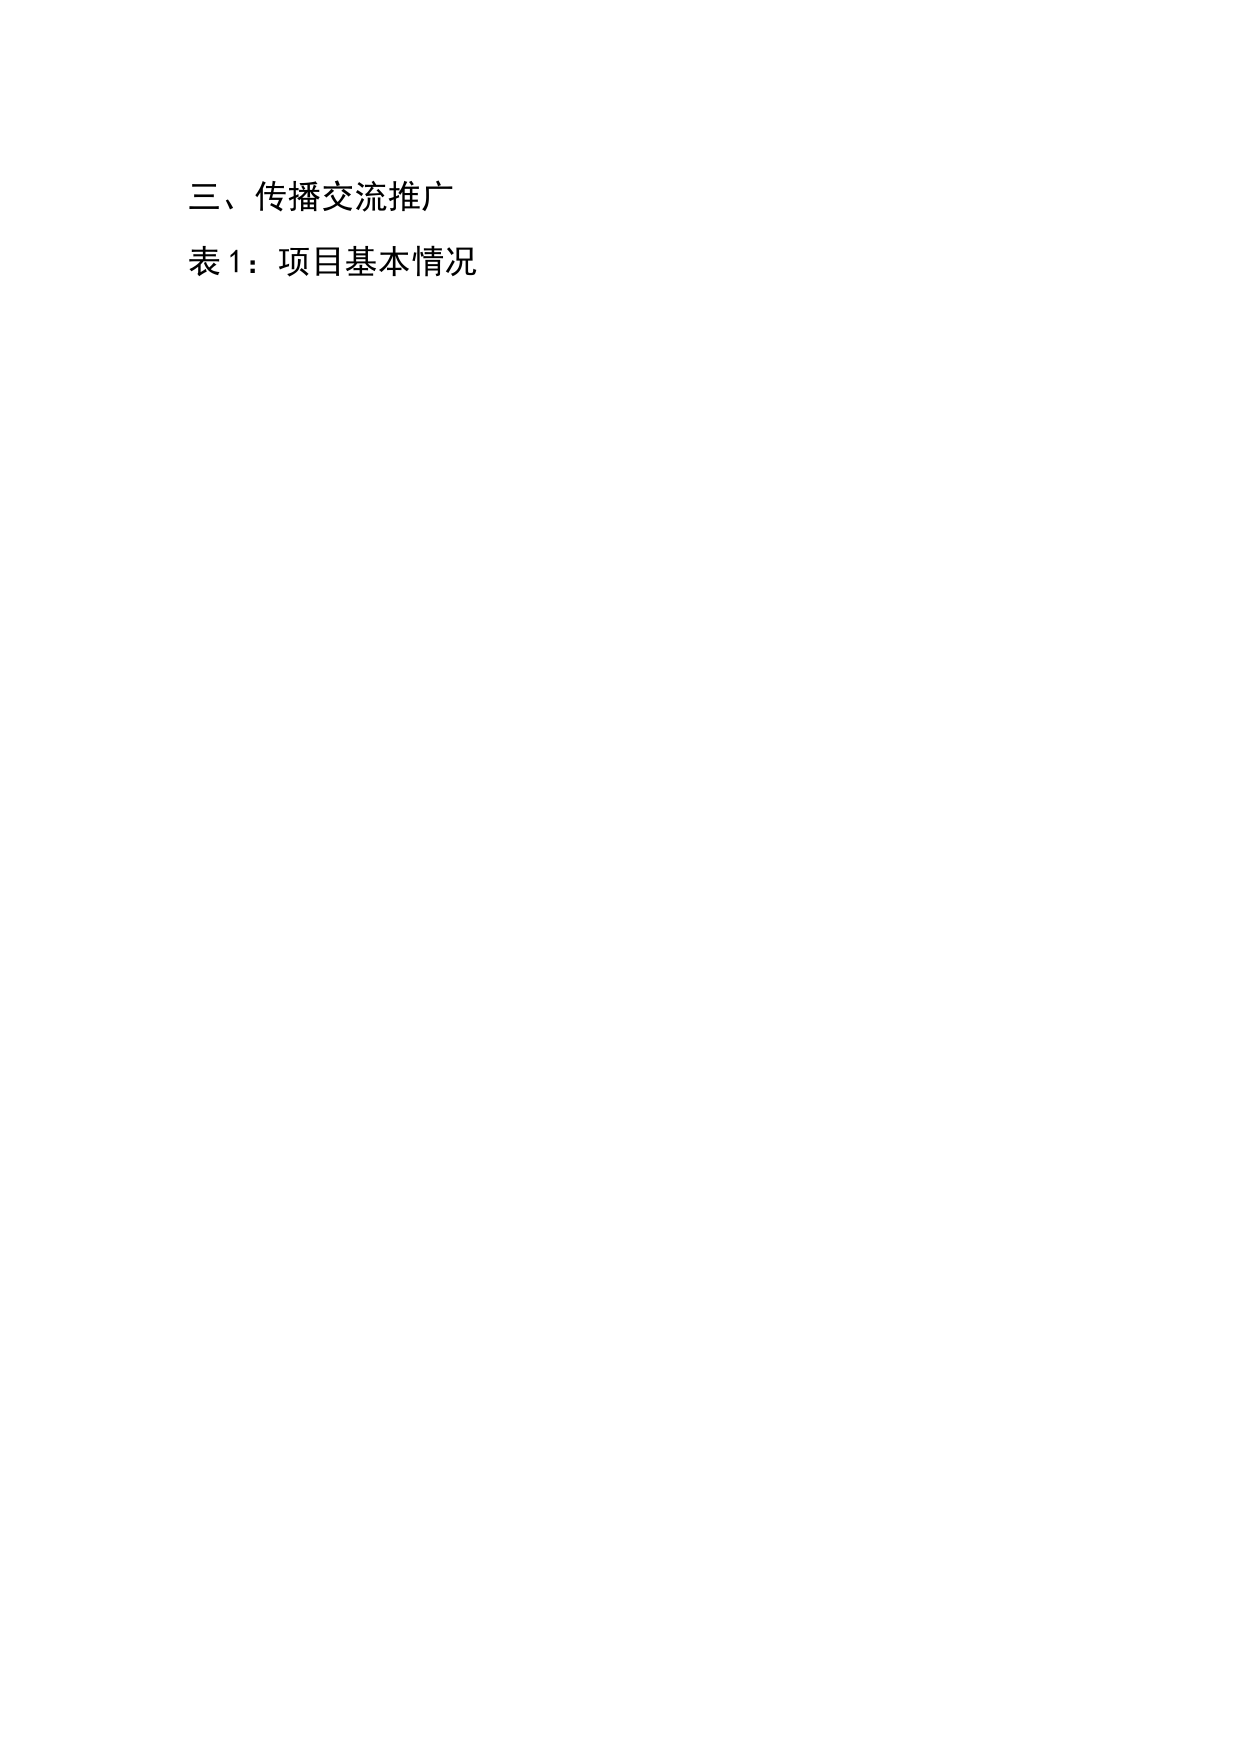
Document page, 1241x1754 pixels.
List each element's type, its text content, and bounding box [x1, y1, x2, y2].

text 表1：项目基本情况 [187, 227, 1053, 292]
text 三、传播交流推广 [187, 162, 1053, 227]
